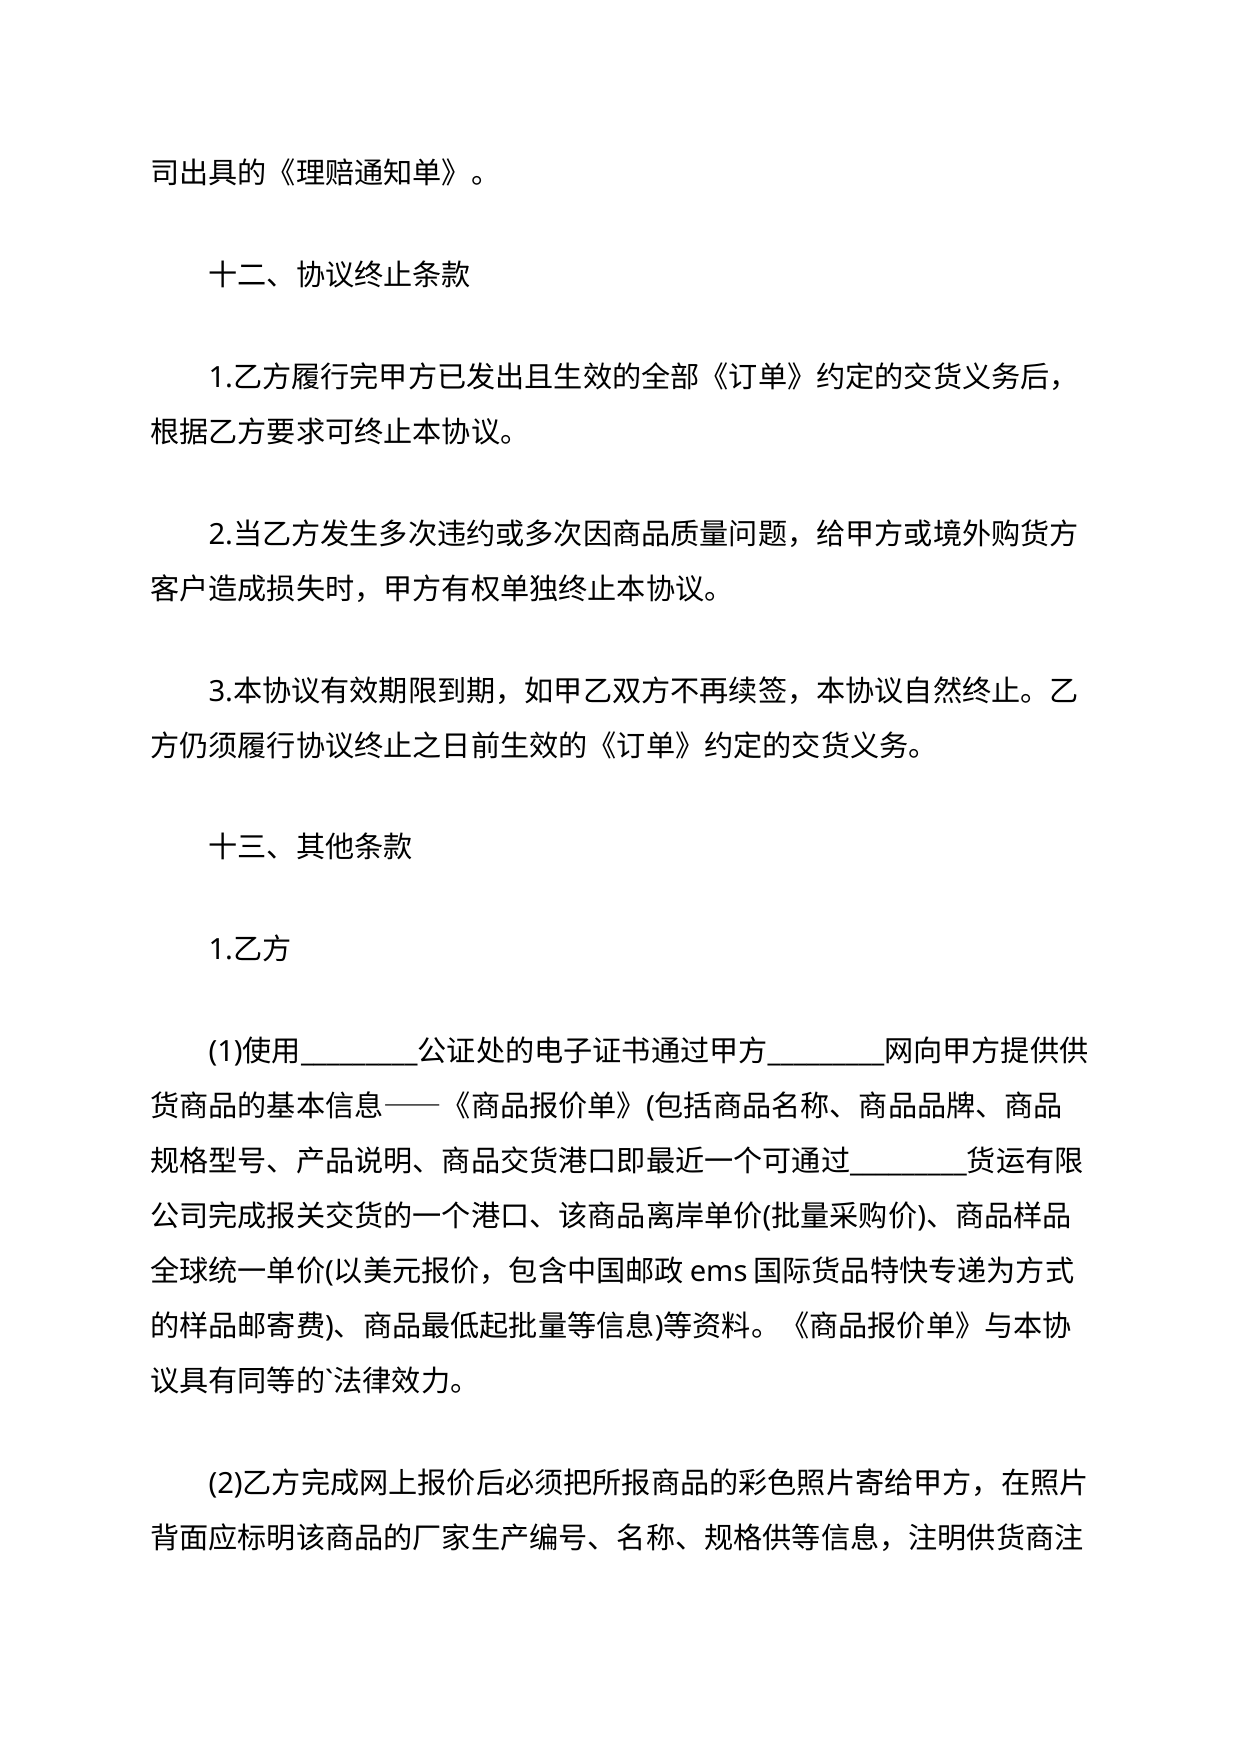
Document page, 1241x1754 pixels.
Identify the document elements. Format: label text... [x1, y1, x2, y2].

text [150, 150, 1090, 192]
text 1.乙方 [150, 926, 1090, 968]
text 十三、其他条款 [150, 824, 1090, 866]
text 3.本协议有效期限到期，如甲乙双方不再续签，本协议自然终止。乙方仍须履行协议终止之日前生效的《订单》约定的交货义务。 [150, 667, 1090, 764]
text 十二、协议终止条款 [150, 252, 1090, 294]
text 1.乙方履行完甲方已发出且生效的全部《订单》约定的交货义务后，根据乙方要求可终止本协议。 [150, 353, 1090, 451]
text 2.当乙方发生多次违约或多次因商品质量问题，给甲方或境外购货方客户造成损失时，甲方有权单独终止本协议。 [150, 510, 1090, 608]
text (1)使用_________公证处的电子证书通过甲方_________网向甲方提供供货商品的基本信息――《商品报价单》(包括商品名称、商品品牌、商品规格型号、产品说明、商品交货港口即最近一个可通过_________货运有限公司完成报关交货的一个港口、该商品离岸单价(批量采购价)、商品样品全球统一单价(以美元报价，包含中国邮政ems国际货品特快专递为方式的样品邮寄费)、商品最低起批量等信息)等资料。《商品报价单》与本协议具有同等的`法律效力。 [150, 1028, 1090, 1400]
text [150, 1459, 1090, 1557]
